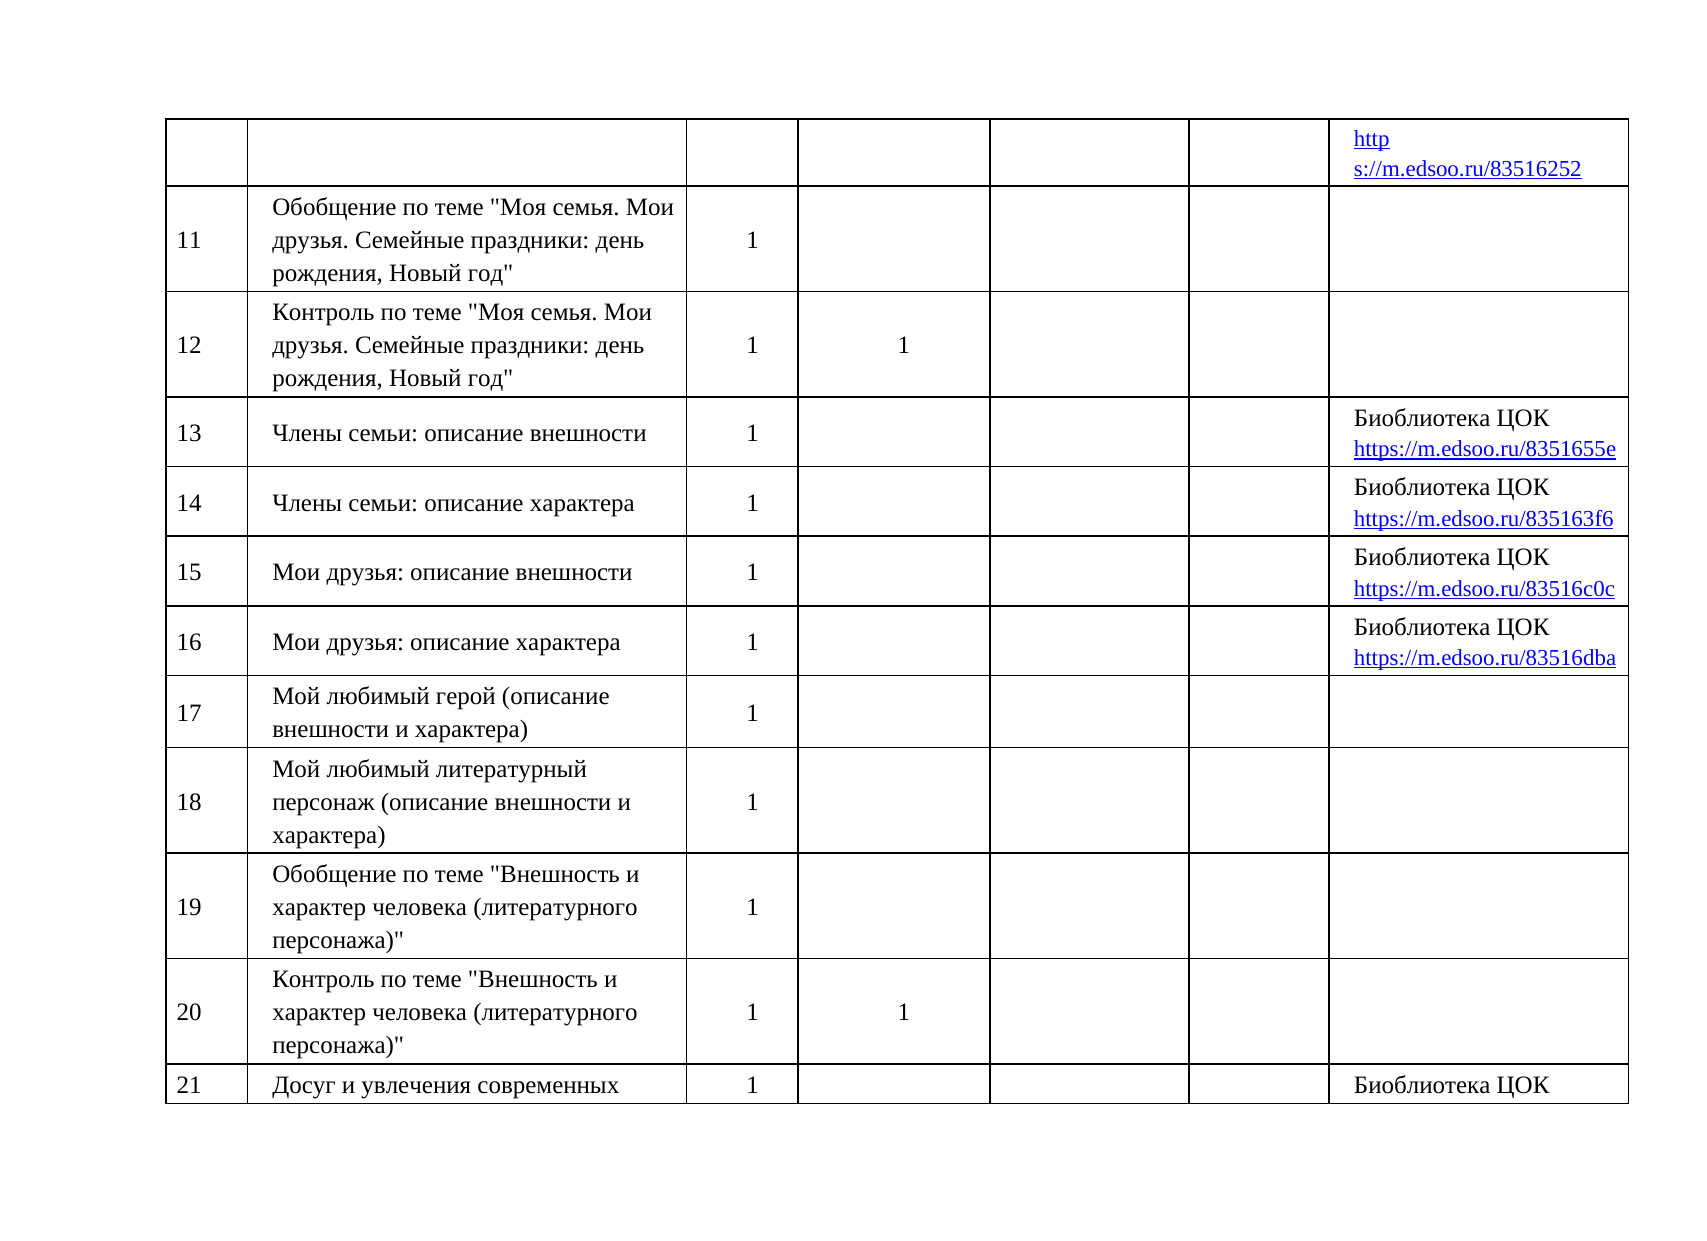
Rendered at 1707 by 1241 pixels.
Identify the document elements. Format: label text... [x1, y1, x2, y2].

table_cell 19 [167, 854, 247, 958]
table_cell [991, 607, 1188, 674]
table_cell [991, 1065, 1188, 1102]
table_cell 15 [167, 537, 247, 605]
table_cell 1 [687, 187, 797, 291]
table_cell Обобщение по теме "Моя семья. Мои друзья. Семейные праздники: день рождения, Новый год" [248, 187, 686, 291]
table_cell [799, 467, 989, 535]
table_cell 20 [167, 959, 247, 1063]
table_cell Члены семьи: описание внешности [248, 398, 686, 466]
table_cell Биоблиотека ЦОК https://m.edsoo.ru/83516c0c [1330, 537, 1628, 605]
table_cell [1330, 748, 1628, 852]
table_cell [1330, 676, 1628, 747]
table_cell [1190, 292, 1328, 396]
table_cell Мои друзья: описание внешности [248, 537, 686, 605]
table_cell [1190, 187, 1328, 291]
table_cell [799, 748, 989, 852]
table_cell 1 [687, 467, 797, 535]
table_cell [799, 676, 989, 747]
table_cell 1 [799, 292, 989, 396]
table_cell [991, 748, 1188, 852]
table_cell [799, 187, 989, 291]
table_cell [1330, 187, 1628, 291]
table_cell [248, 1065, 686, 1102]
table_cell 1 [687, 959, 797, 1063]
table_cell [1330, 959, 1628, 1063]
table_cell 1 [687, 120, 797, 185]
table_cell 18 [167, 748, 247, 852]
table_cell 1 [799, 959, 989, 1063]
table_cell 17 [167, 676, 247, 747]
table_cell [248, 120, 686, 185]
table_cell Контроль по теме "Моя семья. Мои друзья. Семейные праздники: день рождения, Новый год" [248, 292, 686, 396]
table_cell 1 [687, 537, 797, 605]
table_cell 1 [687, 398, 797, 466]
table_cell [1190, 1065, 1328, 1102]
table_cell Обобщение по теме "Внешность и характер человека (литературного персонажа)" [248, 854, 686, 958]
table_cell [1330, 120, 1628, 185]
table_cell Биоблиотека ЦОК https://m.edsoo.ru/835163f6 [1330, 467, 1628, 535]
table_cell [1190, 537, 1328, 605]
table_cell Биоблиотека ЦОК https://m.edsoo.ru/8351655e [1330, 398, 1628, 466]
table_cell [1190, 607, 1328, 674]
table_cell Мой любимый литературный персонаж (описание внешности и характера) [248, 748, 686, 852]
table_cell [1330, 1065, 1628, 1102]
table_cell [799, 607, 989, 674]
table_cell [991, 854, 1188, 958]
table_cell [1190, 676, 1328, 747]
table_cell 1 [687, 292, 797, 396]
table_cell [991, 537, 1188, 605]
table_cell [991, 292, 1188, 396]
table_cell 1 [687, 676, 797, 747]
table_cell 12 [167, 292, 247, 396]
table_cell 1 [687, 607, 797, 674]
table_cell [991, 398, 1188, 466]
table_cell [991, 676, 1188, 747]
table_cell [799, 120, 989, 185]
table_cell [799, 537, 989, 605]
table_cell [1190, 467, 1328, 535]
table_cell [1330, 292, 1628, 396]
table_cell [1190, 120, 1328, 185]
table_cell [1190, 398, 1328, 466]
table_cell [991, 467, 1188, 535]
table_cell [1330, 854, 1628, 958]
table_cell 1 [687, 854, 797, 958]
table_cell Биоблиотека ЦОК https://m.edsoo.ru/83516dba [1330, 607, 1628, 674]
table_cell 21 [167, 1065, 247, 1102]
table_cell [799, 1065, 989, 1102]
table_cell 1 [687, 1065, 797, 1102]
table_cell [1190, 748, 1328, 852]
table_cell [991, 120, 1188, 185]
table_cell Мой любимый герой (описание внешности и характера) [248, 676, 686, 747]
table_cell [1190, 854, 1328, 958]
table_cell 10 [167, 120, 247, 185]
table_cell Члены семьи: описание характера [248, 467, 686, 535]
table_cell Мои друзья: описание характера [248, 607, 686, 674]
table_cell [1190, 959, 1328, 1063]
table_cell 16 [167, 607, 247, 674]
table_cell [991, 187, 1188, 291]
table_cell [799, 854, 989, 958]
table_cell 1 [687, 748, 797, 852]
table_cell [991, 959, 1188, 1063]
table_cell [799, 398, 989, 466]
table_cell Контроль по теме "Внешность и характер человека (литературного персонажа)" [248, 959, 686, 1063]
table_cell 11 [167, 187, 247, 291]
table_cell 13 [167, 398, 247, 466]
table_cell 14 [167, 467, 247, 535]
